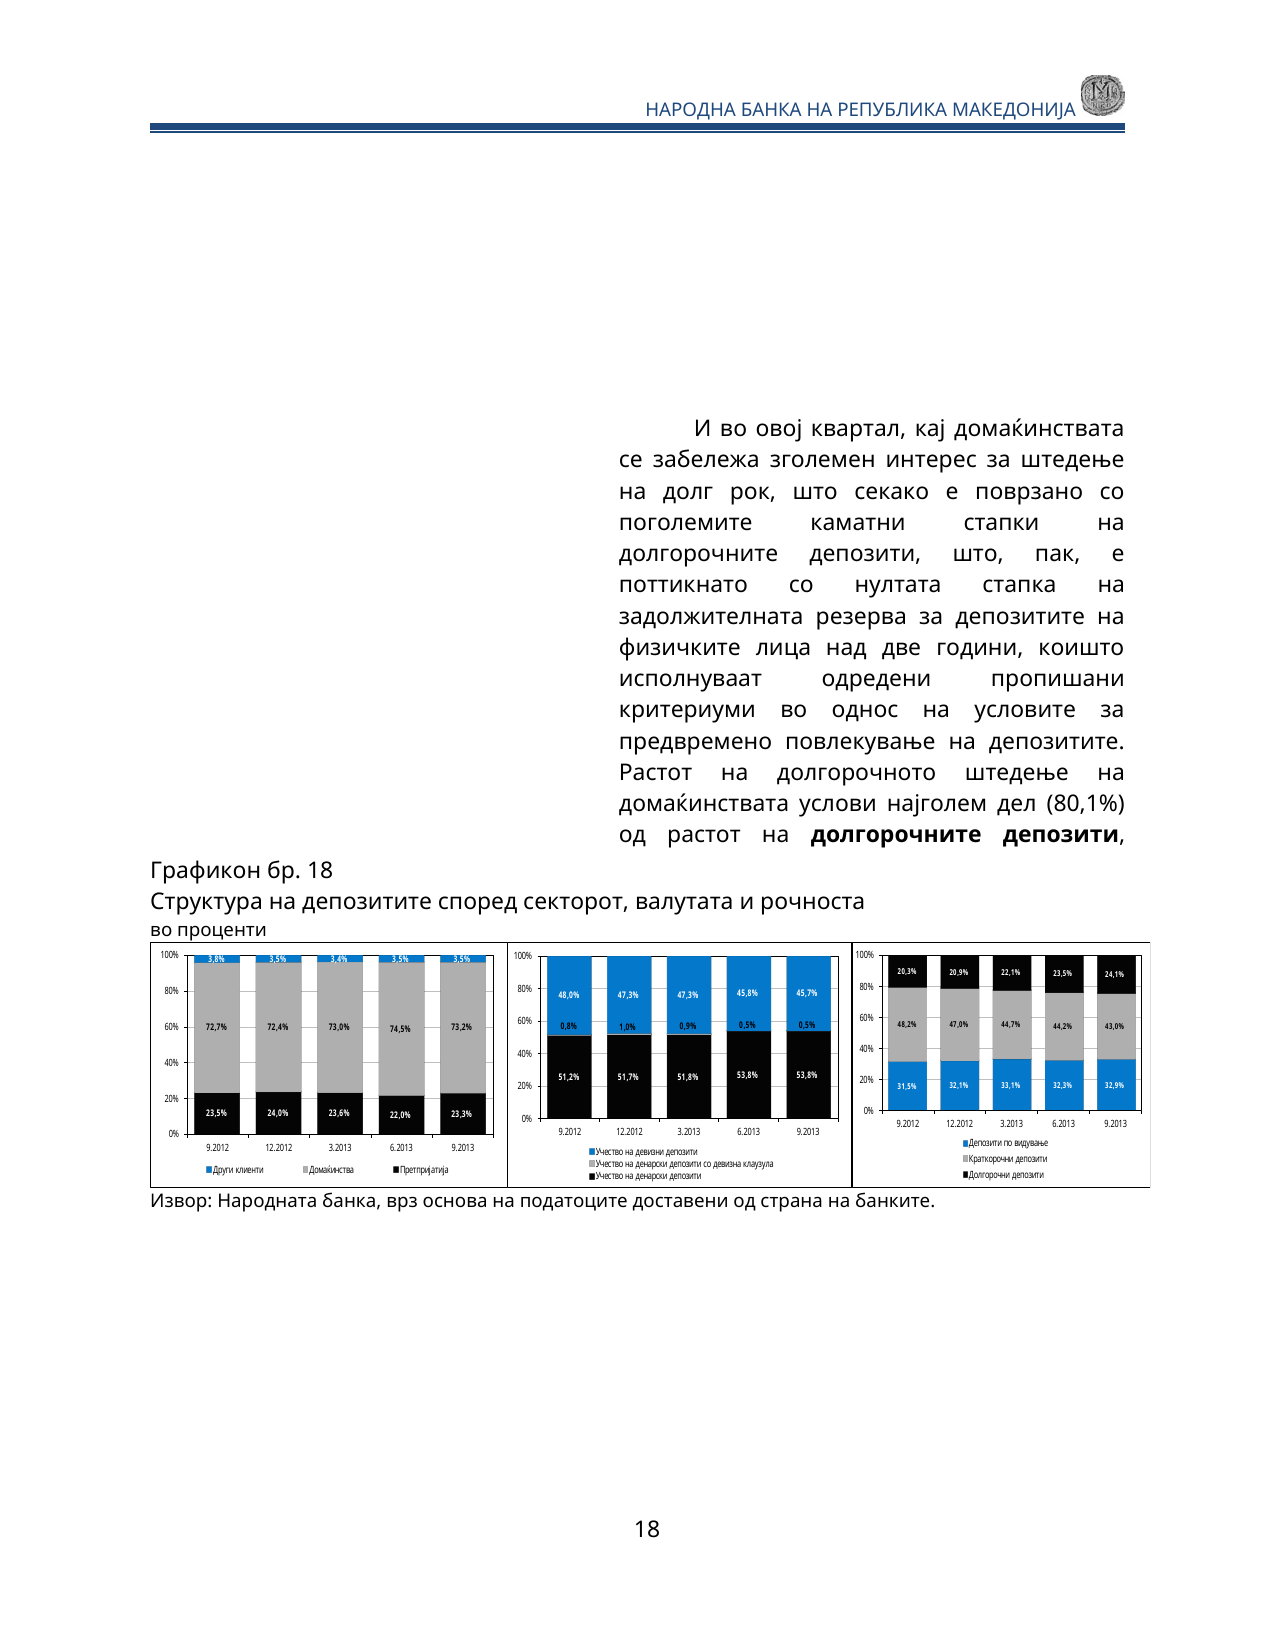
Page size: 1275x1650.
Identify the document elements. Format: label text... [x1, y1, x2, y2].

text И во овој квартал, кај домаќинствата се забележа зголемен интерес за штедење на долг рок, што секако е поврзано со поголемите каматни стапки на долгорочните депозити, што, пак, е поттикнато со нултата стапка на задолжителната резерва за депозитите на физичките лица над две години, коишто исполнуваат одредени пропишани критериуми во однос на условите за предвремено повлекување на депозитите. Растот на долгорочното штедење на домаќинствата услови најголем дел (80,1%) од растот на долгорочните депозити, којшто изнесуваше 3.368 милиони денари. Краткорочните депозити се зголемија за 134 милиони денари. [619, 412, 1125, 853]
